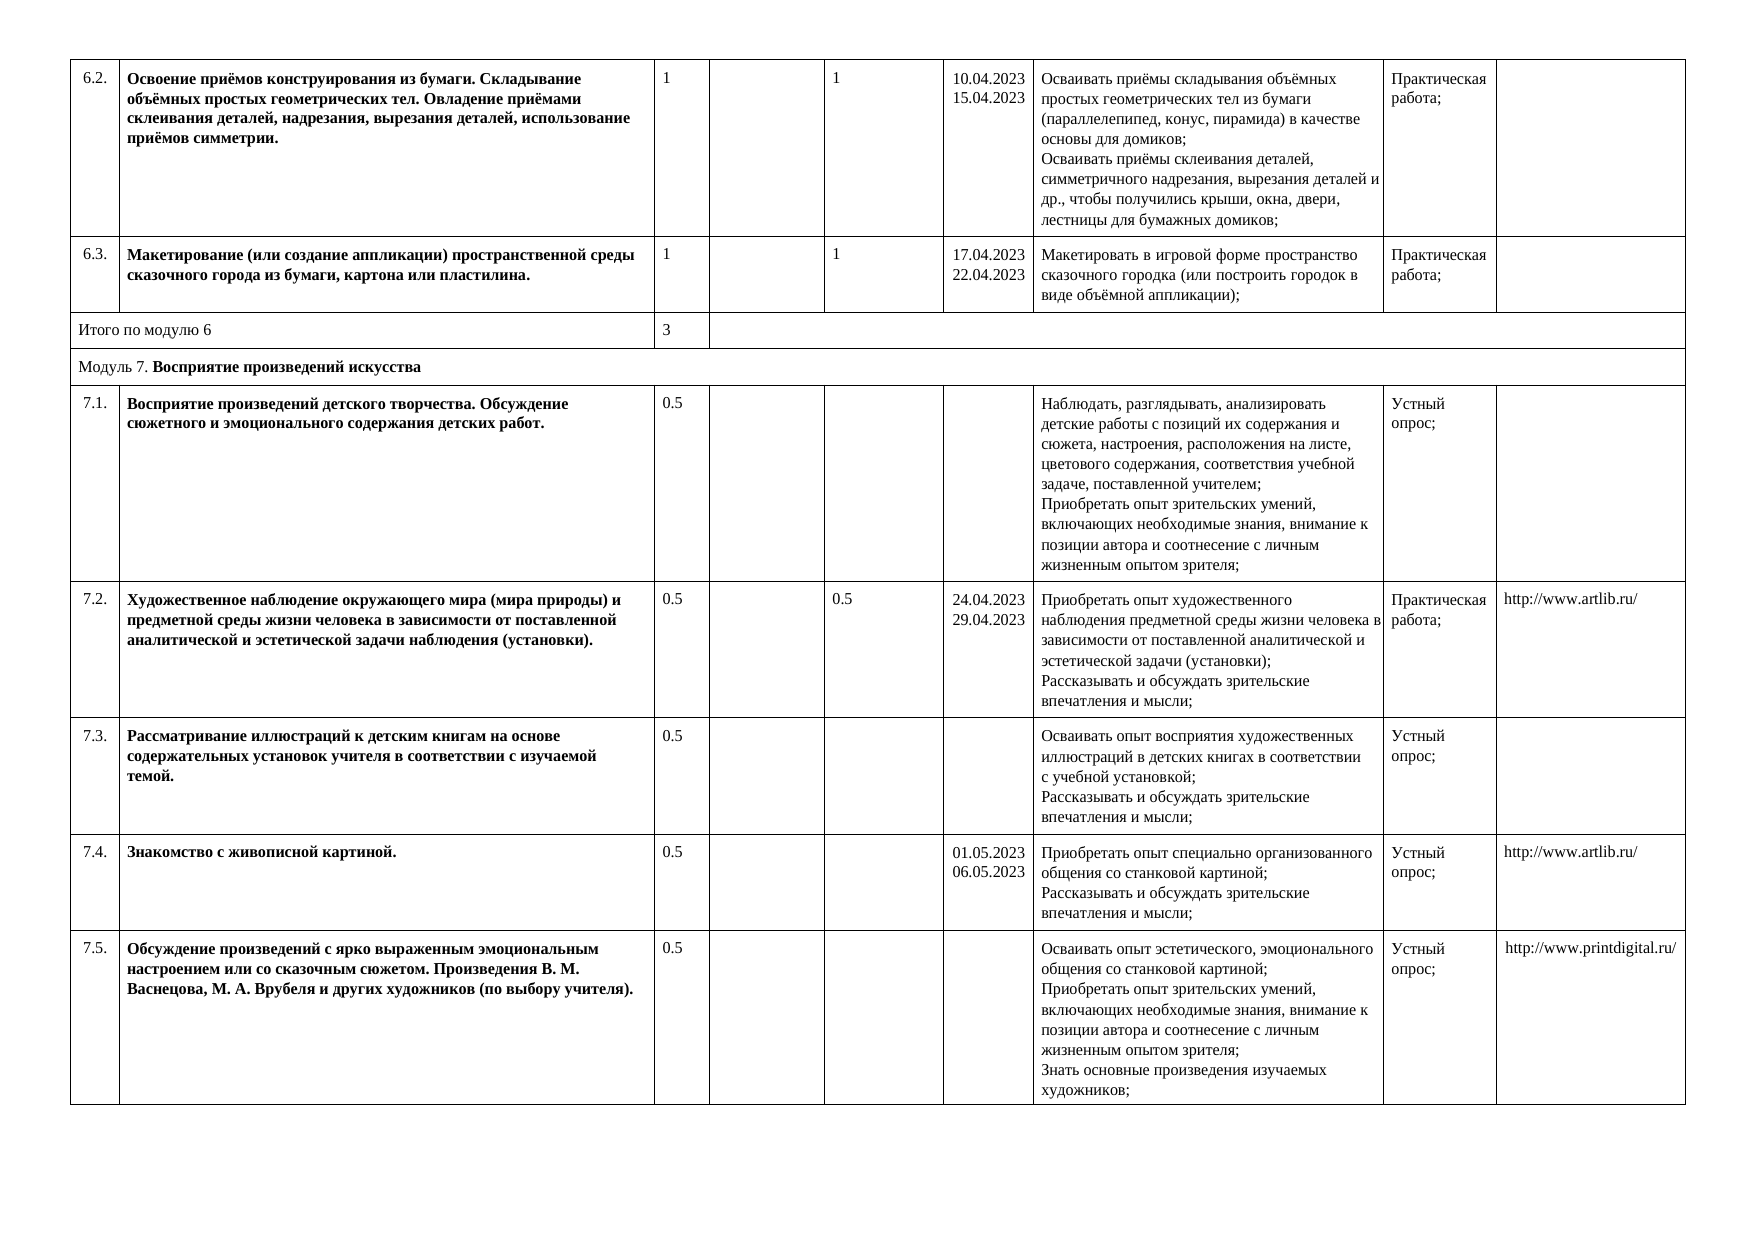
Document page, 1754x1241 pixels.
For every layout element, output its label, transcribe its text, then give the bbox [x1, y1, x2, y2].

table_cell Устный опрос; [1384, 386, 1496, 581]
table_header 6.2. [71, 60, 119, 236]
table_cell Устный опрос; [1384, 931, 1496, 1104]
table_cell 7.5. [71, 931, 119, 1104]
table_cell Восприятие произведений детского творчества. Обсуждение сюжетного и эмоционального содержания детских работ. [120, 386, 654, 581]
table_cell 0.5 [655, 931, 709, 1104]
table_cell [825, 386, 943, 581]
table_cell Приобретать опыт художественного наблюдения предметной среды жизни человека в зависимости от поставленной аналитической и эстетической задачи (установки); Рассказывать и обсуждать зрительские впечатления и мысли; [1034, 582, 1383, 717]
table_cell [710, 313, 1685, 348]
table_cell Наблюдать, разглядывать, анализировать детские работы с позиций их содержания и сюжета, настроения, расположения на листе, цветового содержания, соответствия учебной задаче, поставленной учителем; Приобретать опыт зрительских умений, включающих необходимые знания, внимание к позиции автора и соотнесение с личным жизненным опытом зрителя; [1034, 386, 1383, 581]
table_cell [710, 237, 824, 312]
table_cell 3 [655, 313, 709, 348]
table_cell 7.3. [71, 718, 119, 833]
table_cell 7.2. [71, 582, 119, 717]
table_cell Рассматривание иллюстраций к детским книгам на основе содержательных установок учителя в соответствии с изучаемой темой. [120, 718, 654, 833]
table_cell [825, 718, 943, 833]
table_cell 01.05.2023 06.05.2023 [944, 835, 1033, 930]
table_cell [1497, 237, 1685, 312]
table_cell Художественное наблюдение окружающего мира (мира природы) и предметной среды жизни человека в зависимости от поставленной аналитической и эстетической задачи наблюдения (установки). [120, 582, 654, 717]
table_cell [944, 718, 1033, 833]
table_header [710, 60, 824, 236]
table_cell 0.5 [825, 582, 943, 717]
table_cell [710, 718, 824, 833]
table_cell 0.5 [655, 835, 709, 930]
table_cell 7.4. [71, 835, 119, 930]
table_cell [710, 835, 824, 930]
table_header 10.04.2023 15.04.2023 [944, 60, 1033, 236]
table_cell Устный опрос; [1384, 835, 1496, 930]
table_cell 24.04.2023 29.04.2023 [944, 582, 1033, 717]
table_header Практическая работа; [1384, 60, 1496, 236]
table_cell http://www.printdigital.ru/ [1497, 931, 1685, 1104]
table_header [1497, 60, 1685, 236]
table_cell 17.04.2023 22.04.2023 [944, 237, 1033, 312]
table_cell [944, 386, 1033, 581]
table_header 1 [655, 60, 709, 236]
table_cell Практическая работа; [1384, 582, 1496, 717]
table_header Осваивать приёмы складывания объёмных простых геометрических тел из бумаги (параллелепипед, конус, пирамида) в качестве основы для домиков; Осваивать приёмы склеивания деталей, симметричного надрезания, вырезания деталей и др., чтобы получились крыши, окна, двери, лестницы для бумажных домиков; [1034, 60, 1383, 236]
table_cell [944, 931, 1033, 1104]
table_cell Макетирование (или создание аппликации) пространственной среды сказочного города из бумаги, картона или пластилина. [120, 237, 654, 312]
table_cell 0.5 [655, 718, 709, 833]
table_header Освоение приёмов конструирования из бумаги. Складывание объёмных простых геометрических тел. Овладение приёмами склеивания деталей, надрезания, вырезания деталей, использование приёмов симметрии. [120, 60, 654, 236]
table_cell 1 [825, 237, 943, 312]
table_cell http://www.artlib.ru/ [1497, 582, 1685, 717]
table_cell [710, 386, 824, 581]
table_cell Устный опрос; [1384, 718, 1496, 833]
table_cell [710, 931, 824, 1104]
table_cell Практическая работа; [1384, 237, 1496, 312]
table_cell 1 [655, 237, 709, 312]
table_cell Макетировать в игровой форме пространство сказочного городка (или построить городок в виде объёмной аппликации); [1034, 237, 1383, 312]
table_cell Итого по модулю 6 [71, 313, 654, 348]
table_cell http://www.artlib.ru/ [1497, 835, 1685, 930]
table_header 1 [825, 60, 943, 236]
table_cell [1497, 718, 1685, 833]
table_cell 0.5 [655, 386, 709, 581]
table_cell 7.1. [71, 386, 119, 581]
table_cell 0.5 [655, 582, 709, 717]
table_cell Обсуждение произведений с ярко выраженным эмоциональным настроением или со сказочным сюжетом. Произведения В. М. Васнецова, М. А. Врубеля и других художников (по выбору учителя). [120, 931, 654, 1104]
table_cell Знакомство с живописной картиной. [120, 835, 654, 930]
table_cell Осваивать опыт эстетического, эмоционального общения со станковой картиной; Приобретать опыт зрительских умений, включающих необходимые знания, внимание к позиции автора и соотнесение с личным жизненным опытом зрителя; Знать основные произведения изучаемых художников; [1034, 931, 1383, 1104]
table_cell [710, 582, 824, 717]
table_cell [825, 835, 943, 930]
table_cell Модуль 7. Восприятие произведений искусства [71, 349, 1685, 384]
table_cell 6.3. [71, 237, 119, 312]
table_cell Осваивать опыт восприятия художественных иллюстраций в детских книгах в соответствии с учебной установкой; Рассказывать и обсуждать зрительские впечатления и мысли; [1034, 718, 1383, 833]
table_cell [825, 931, 943, 1104]
table_cell Приобретать опыт специально организованного общения со станковой картиной; Рассказывать и обсуждать зрительские впечатления и мысли; [1034, 835, 1383, 930]
table_cell [1497, 386, 1685, 581]
